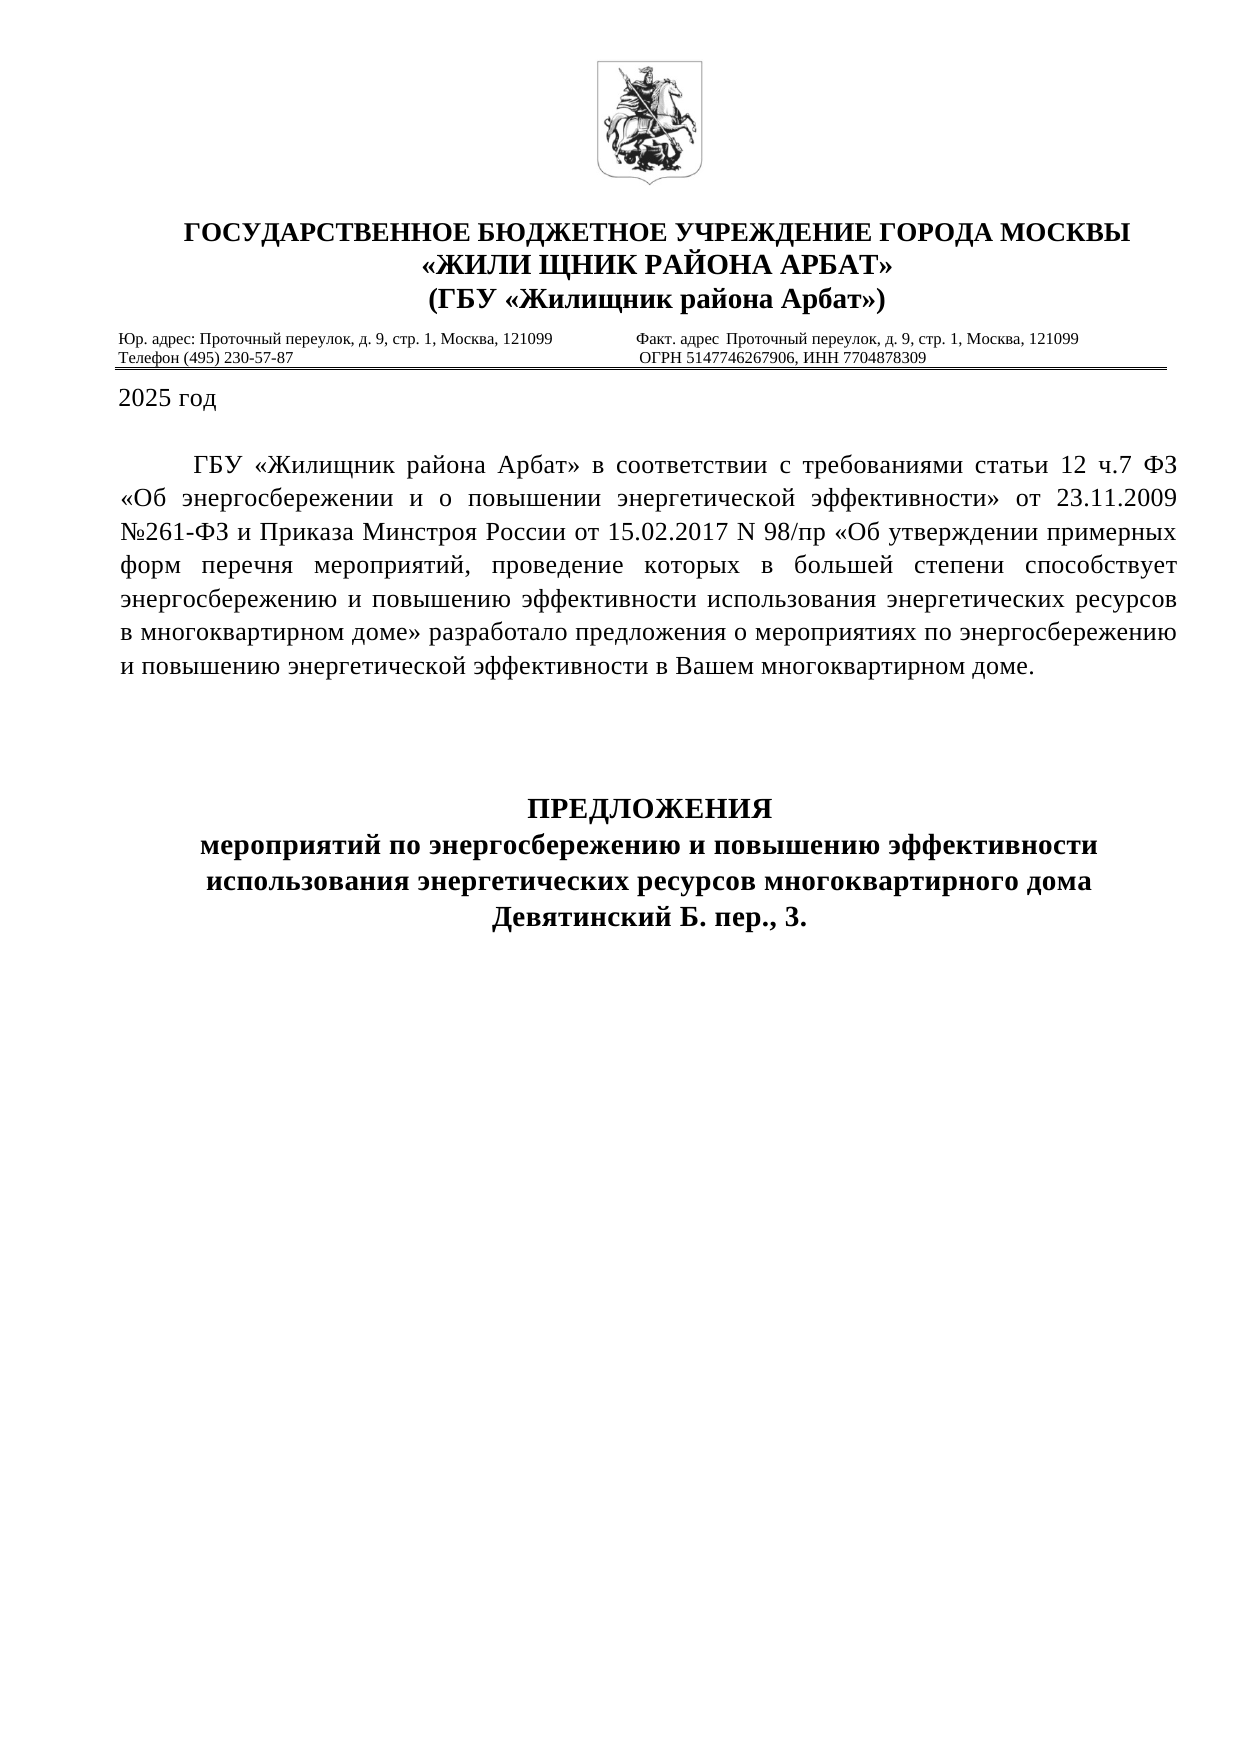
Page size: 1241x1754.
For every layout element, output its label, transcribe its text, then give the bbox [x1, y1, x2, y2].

text Телефон (495) 230-57-87 ОГРН 5147746267906, ИНН 7704878309 [118, 348, 1181, 367]
text мероприятий по энергосбережению и повышению эффективности использования энергетических ресурсов многоквартирного дома Девятинский Б. пер., 3. [118, 825, 1181, 933]
text ГОСУДАРСТВЕННОЕ БЮДЖЕТНОЕ УЧРЕЖДЕНИЕ ГОРОДА МОСКВЫ [118, 216, 1181, 247]
text ГБУ «Жилищник района Арбат» в соответствии с требованиями статьи 12 ч.7 ФЗ «Об энергосбережении и о повышении энергетической эффективности» от 23.11.2009 №261-ФЗ и Приказа Минстроя России от 15.02.2017 N 98/пр «Об утверждении примерных форм перечня мероприятий, проведение которых в большей степени способствует энергосбережению и повышению эффективности использования энергетических ресурсов в многоквартирном доме» разработало предложения о мероприятиях по энергосбережению и повышению энергетической эффективности в Вашем многоквартирном доме. [120, 446, 1179, 681]
text ПРЕДЛОЖЕНИЯ [118, 789, 1181, 825]
picture [595, 59, 704, 188]
table_header [115, 370, 1167, 379]
text (ГБУ «Жилищник района Арбат») [118, 281, 1181, 314]
text «ЖИЛИ ЩНИК РАЙОНА АРБАТ» [118, 247, 1181, 281]
text 2025 год [118, 379, 1179, 413]
text Юр. адрес: Проточный переулок, д. 9, стр. 1, Москва, 121099 Факт. адрес Проточный переулок, д. 9, стр. 1, Москва, 121099 [118, 329, 1181, 348]
